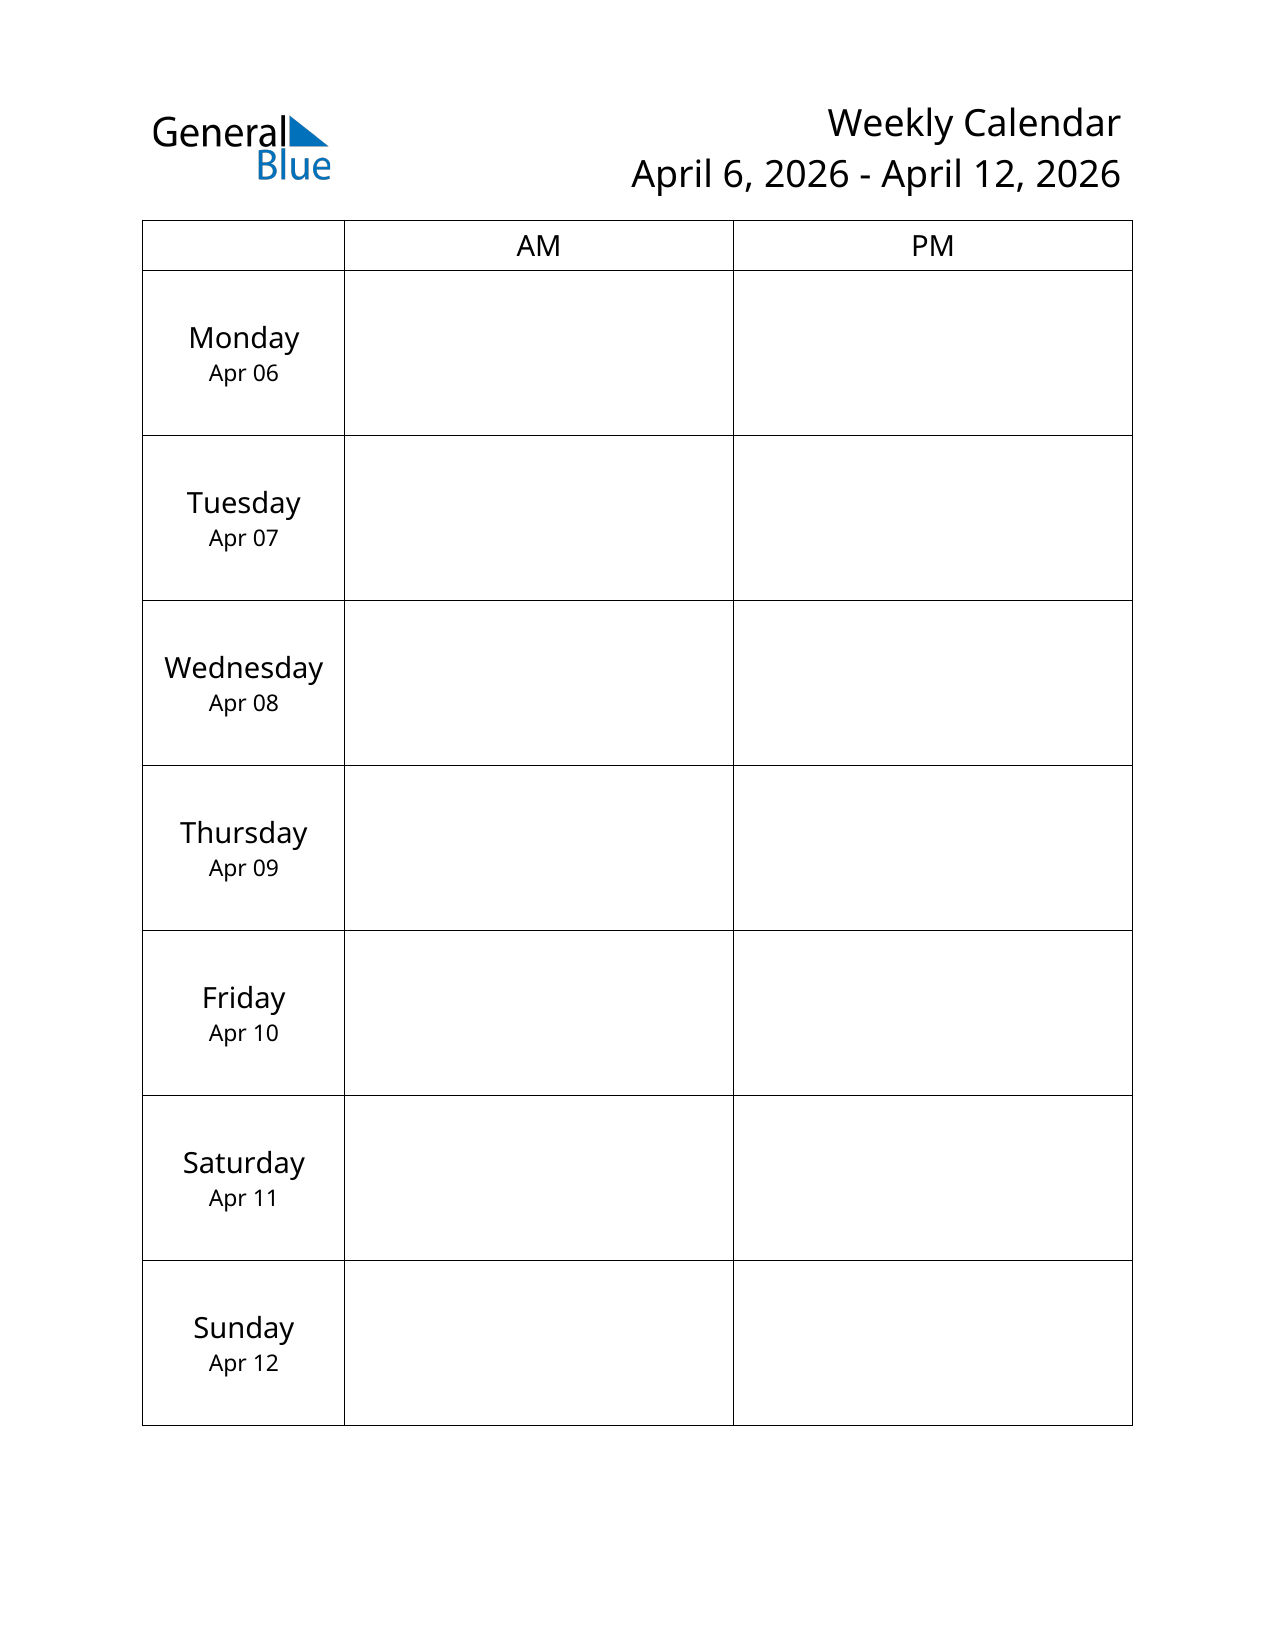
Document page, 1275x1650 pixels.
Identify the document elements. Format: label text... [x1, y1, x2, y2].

table_cell Friday Apr 10 [143, 931, 344, 1095]
table_cell [345, 601, 733, 765]
picture [153, 115, 331, 180]
table_cell [734, 766, 1132, 930]
table_header [143, 75, 345, 219]
table_cell [734, 1261, 1132, 1425]
table_cell [345, 436, 733, 600]
table_cell [345, 1096, 733, 1260]
table_cell [345, 271, 733, 435]
table_cell [734, 436, 1132, 600]
table_header Weekly Calendar April 6, 2026 - April 12, 2026 [345, 75, 1132, 219]
table_cell [345, 1261, 733, 1425]
table_cell Monday Apr 06 [143, 271, 344, 435]
table_cell Thursday Apr 09 [143, 766, 344, 930]
table_cell [734, 271, 1132, 435]
table_cell Tuesday Apr 07 [143, 436, 344, 600]
table_cell [143, 221, 344, 270]
table_cell Sunday Apr 12 [143, 1261, 344, 1425]
table_cell Saturday Apr 11 [143, 1096, 344, 1260]
table_cell [734, 931, 1132, 1095]
table_cell [345, 766, 733, 930]
table_cell PM [734, 221, 1132, 270]
table_cell [345, 931, 733, 1095]
table_cell AM [345, 221, 733, 270]
table_cell [734, 601, 1132, 765]
table_cell Wednesday Apr 08 [143, 601, 344, 765]
table_cell [734, 1096, 1132, 1260]
